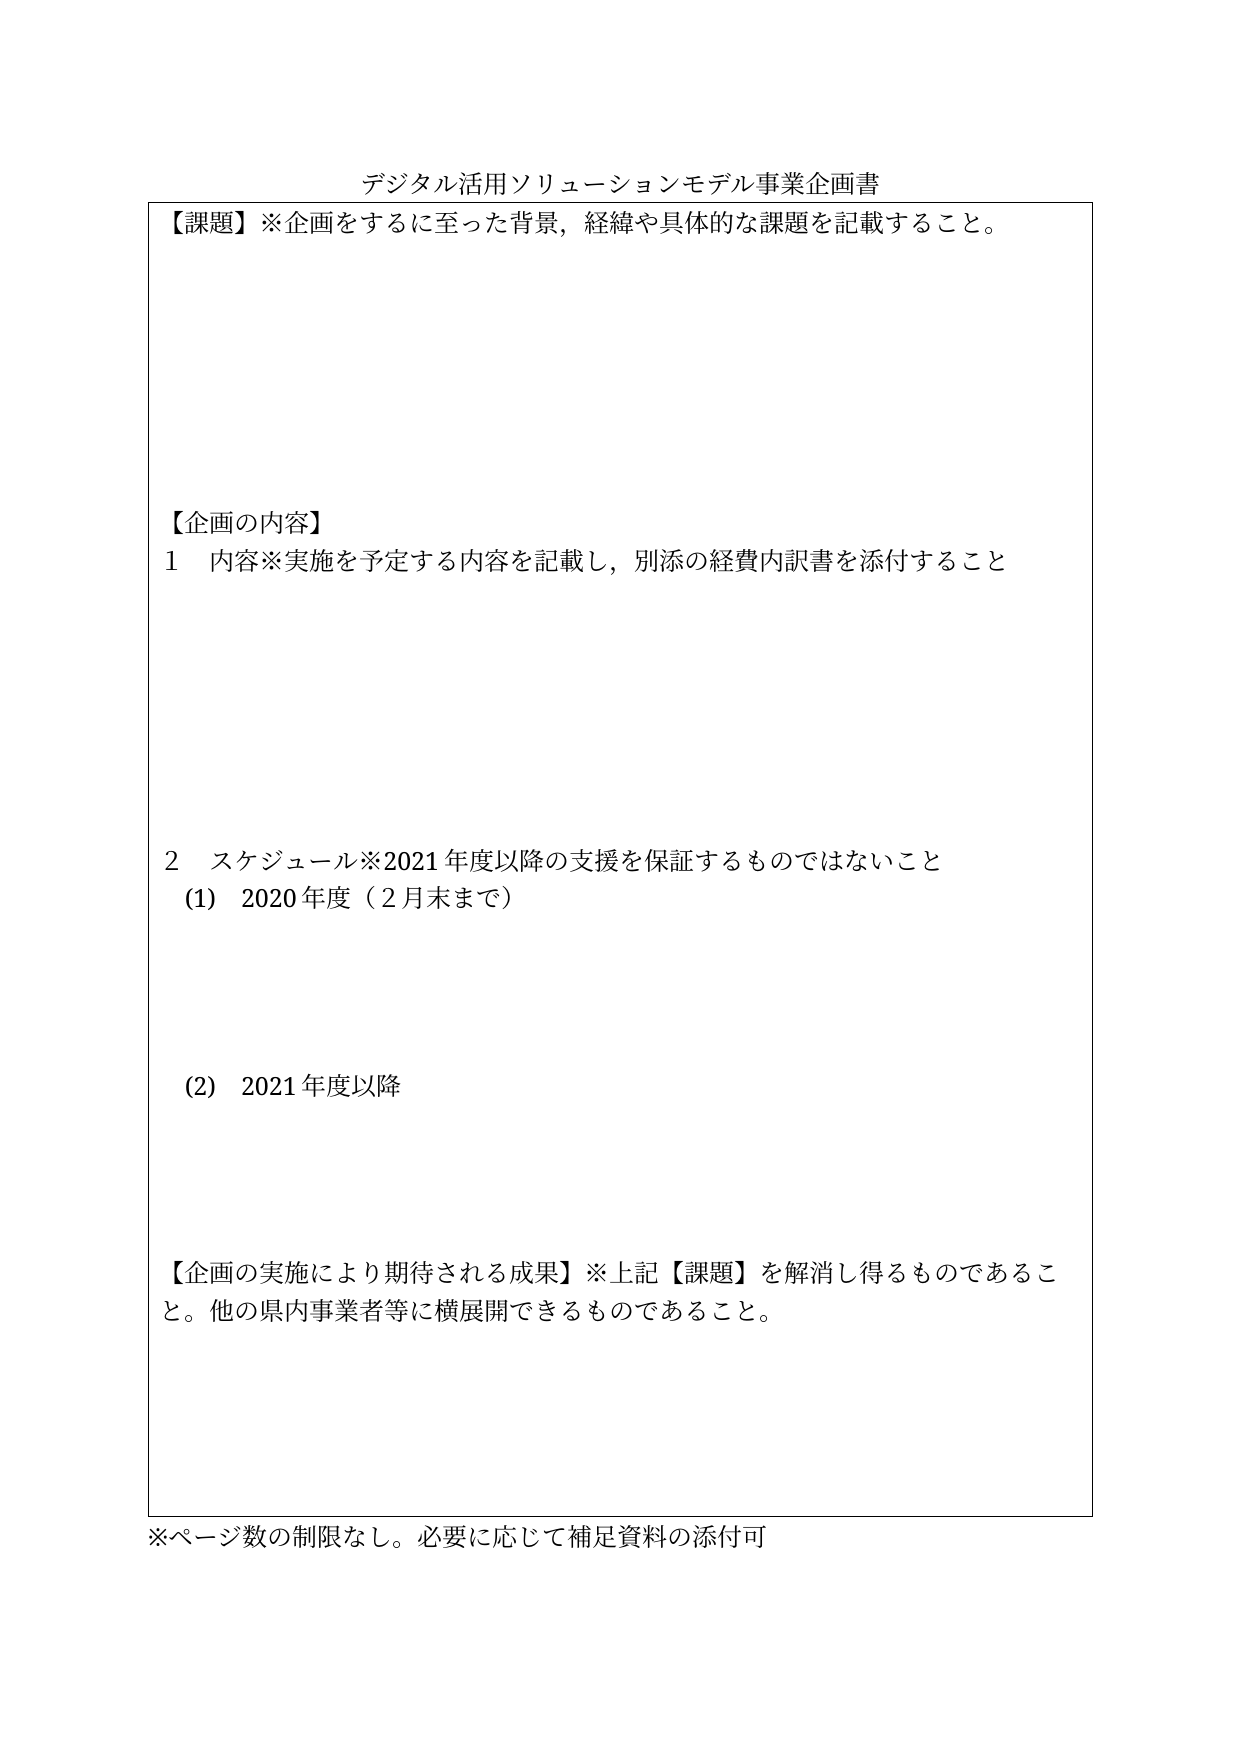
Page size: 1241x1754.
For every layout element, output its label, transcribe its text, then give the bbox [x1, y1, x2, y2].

table_header 【課題】※企画をするに至った背景，経緯や具体的な課題を記載すること。 【企画の内容】 １ 内容※実施を予定する内容を記載し，別添の経費内訳書を添付すること ２ スケジュール※2021年度以降の支援を保証するものではないこと (1) 2020年度（２月末まで） (2) 2021年度以降 【企画の実施により期待される成果】※上記【課題】を解消し得るものであること。他の県内事業者等に横展開できるものであること。 [149, 203, 1092, 1516]
text ※ページ数の制限なし。必要に応じて補足資料の添付可 [148, 1517, 1092, 1554]
text デジタル活用ソリューションモデル事業企画書 [148, 164, 1092, 202]
